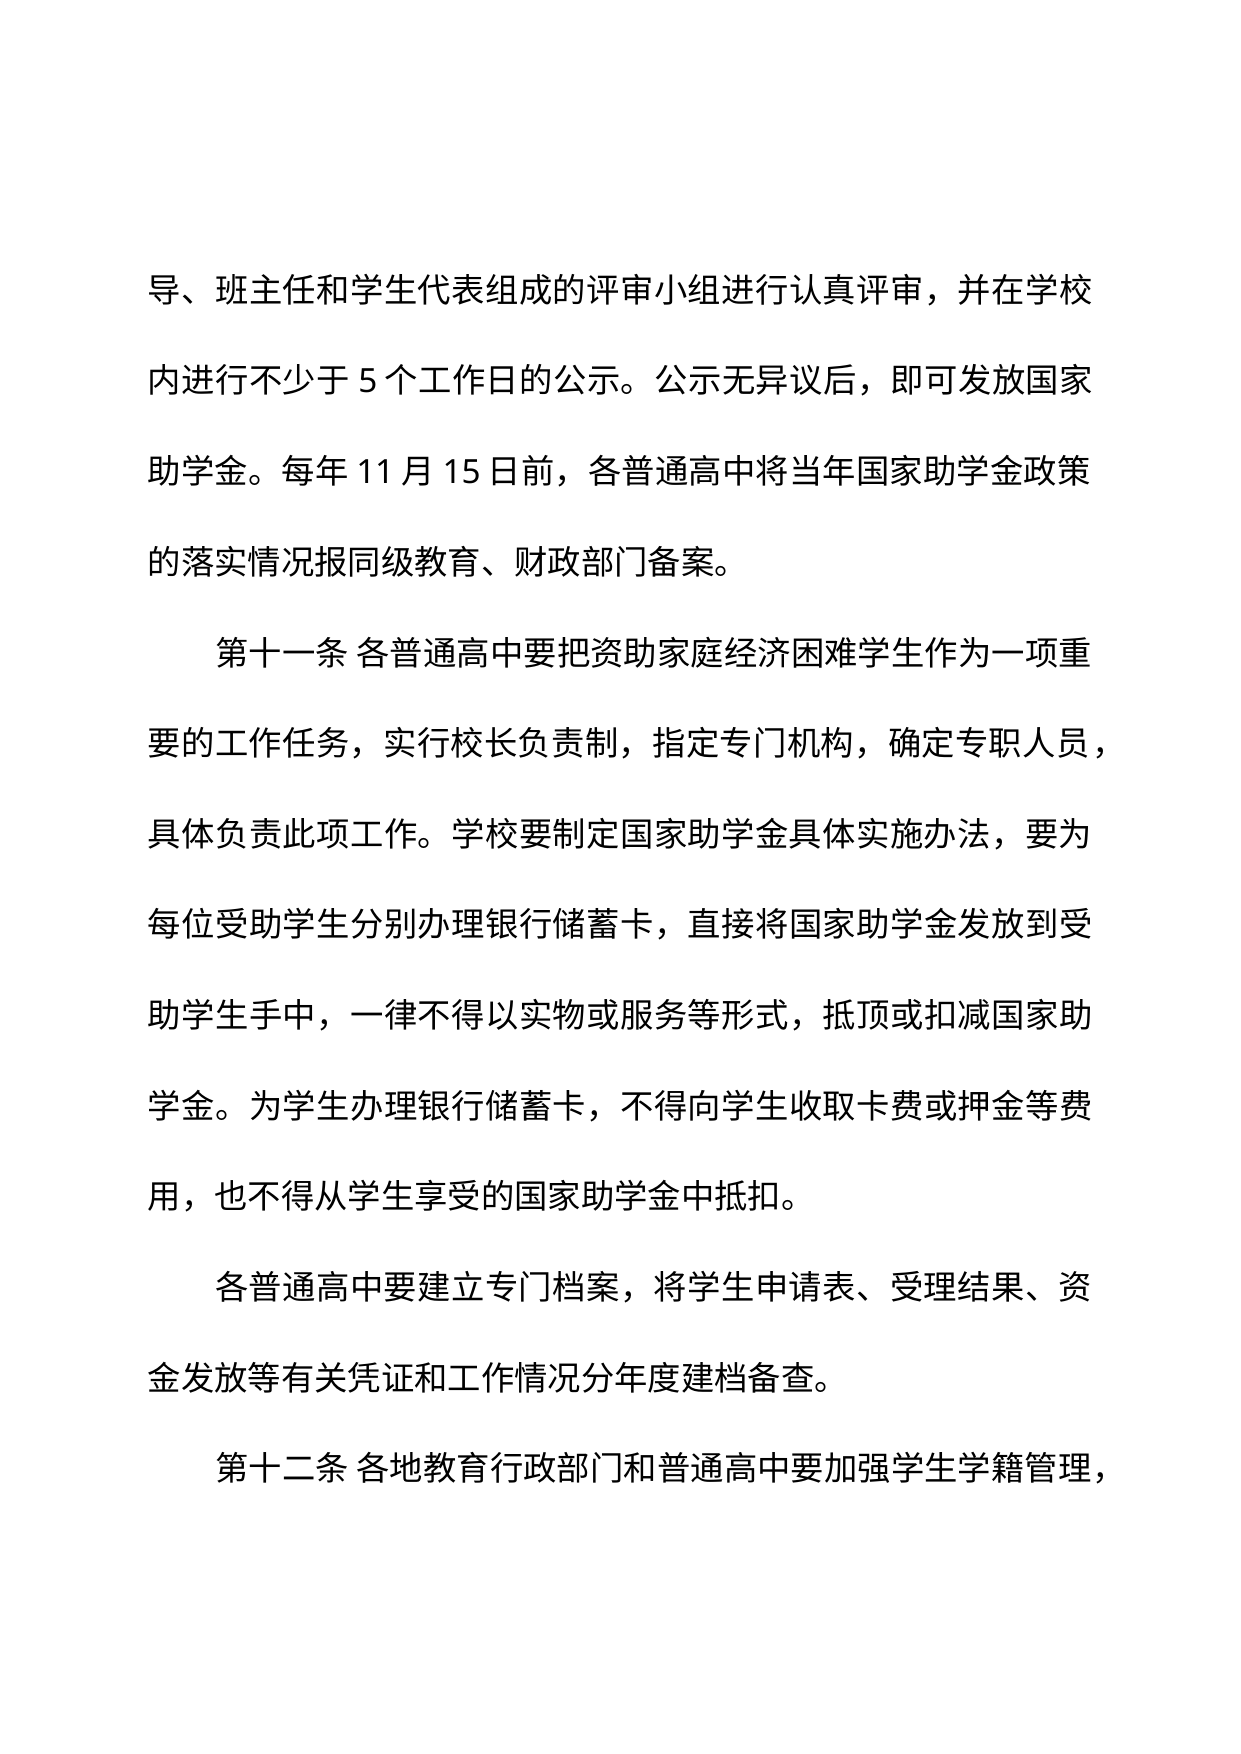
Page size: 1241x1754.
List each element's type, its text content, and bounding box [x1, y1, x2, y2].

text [148, 243, 1092, 605]
text 第十一条 各普通高中要把资助家庭经济困难学生作为一项重要的工作任务，实行校长负责制，指定专门机构，确定专职人员，具体负责此项工作。学校要制定国家助学金具体实施办法，要为每位受助学生分别办理银行储蓄卡，直接将国家助学金发放到受助学生手中，一律不得以实物或服务等形式，抵顶或扣减国家助学金。为学生办理银行储蓄卡，不得向学生收取卡费或押金等费用，也不得从学生享受的国家助学金中抵扣。 [148, 605, 1092, 1239]
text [148, 1421, 1092, 1511]
text 各普通高中要建立专门档案，将学生申请表、受理结果、资金发放等有关凭证和工作情况分年度建档备查。 [148, 1239, 1092, 1421]
